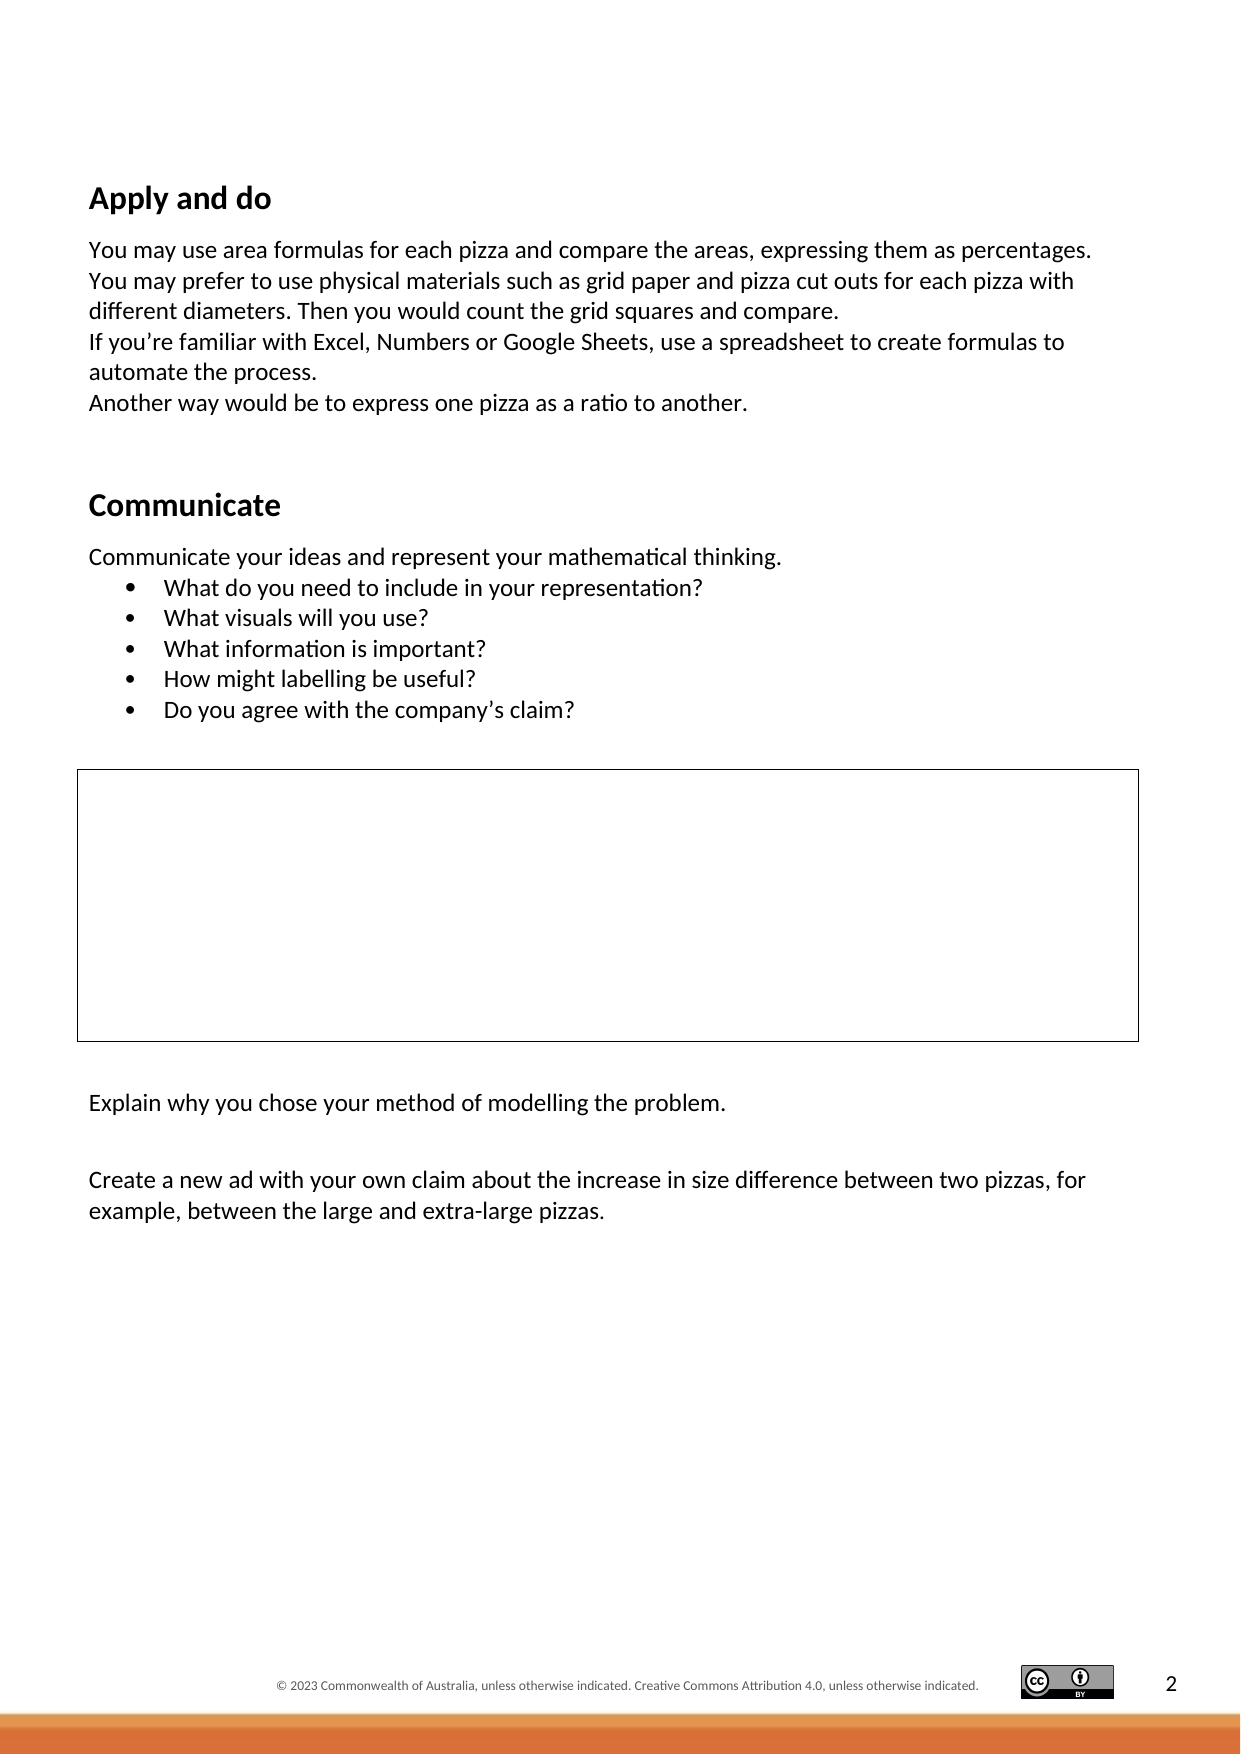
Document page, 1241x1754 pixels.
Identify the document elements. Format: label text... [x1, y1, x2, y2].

table_header [78, 770, 1138, 1041]
text Another way would be to express one pizza as a ratio to another. [89, 387, 1152, 417]
text You may use area formulas for each pizza and compare the areas, expressing them as percentages. [89, 234, 1152, 265]
text Explain why you chose your method of modelling the problem. [89, 1087, 1152, 1117]
text You may prefer to use physical materials such as grid paper and pizza cut outs for each pizza with different diameters. Then you would count the grid squares and compare. [89, 265, 1152, 326]
list What information is important?​ [126, 633, 1152, 664]
text If you’re familiar with Excel, Numbers or Google Sheets, use a spreadsheet to create formulas to automate the process. [89, 326, 1152, 387]
subtitle Communicate [89, 484, 1152, 525]
subtitle Apply and do [89, 177, 1152, 218]
list How might labelling be useful? [126, 664, 1152, 694]
list Do you agree with the company’s claim? [126, 694, 1152, 725]
picture [0, 0, 1241, 1754]
list What do you need to include in your representation? [126, 572, 1152, 603]
text Communicate your ideas and represent your mathematical thinking. [89, 542, 1152, 572]
text Create a new ad with your own claim about the increase in size difference between two pizzas, for example, between the large and extra-large pizzas. [89, 1165, 1152, 1226]
list What visuals will you use?​ [126, 603, 1152, 633]
